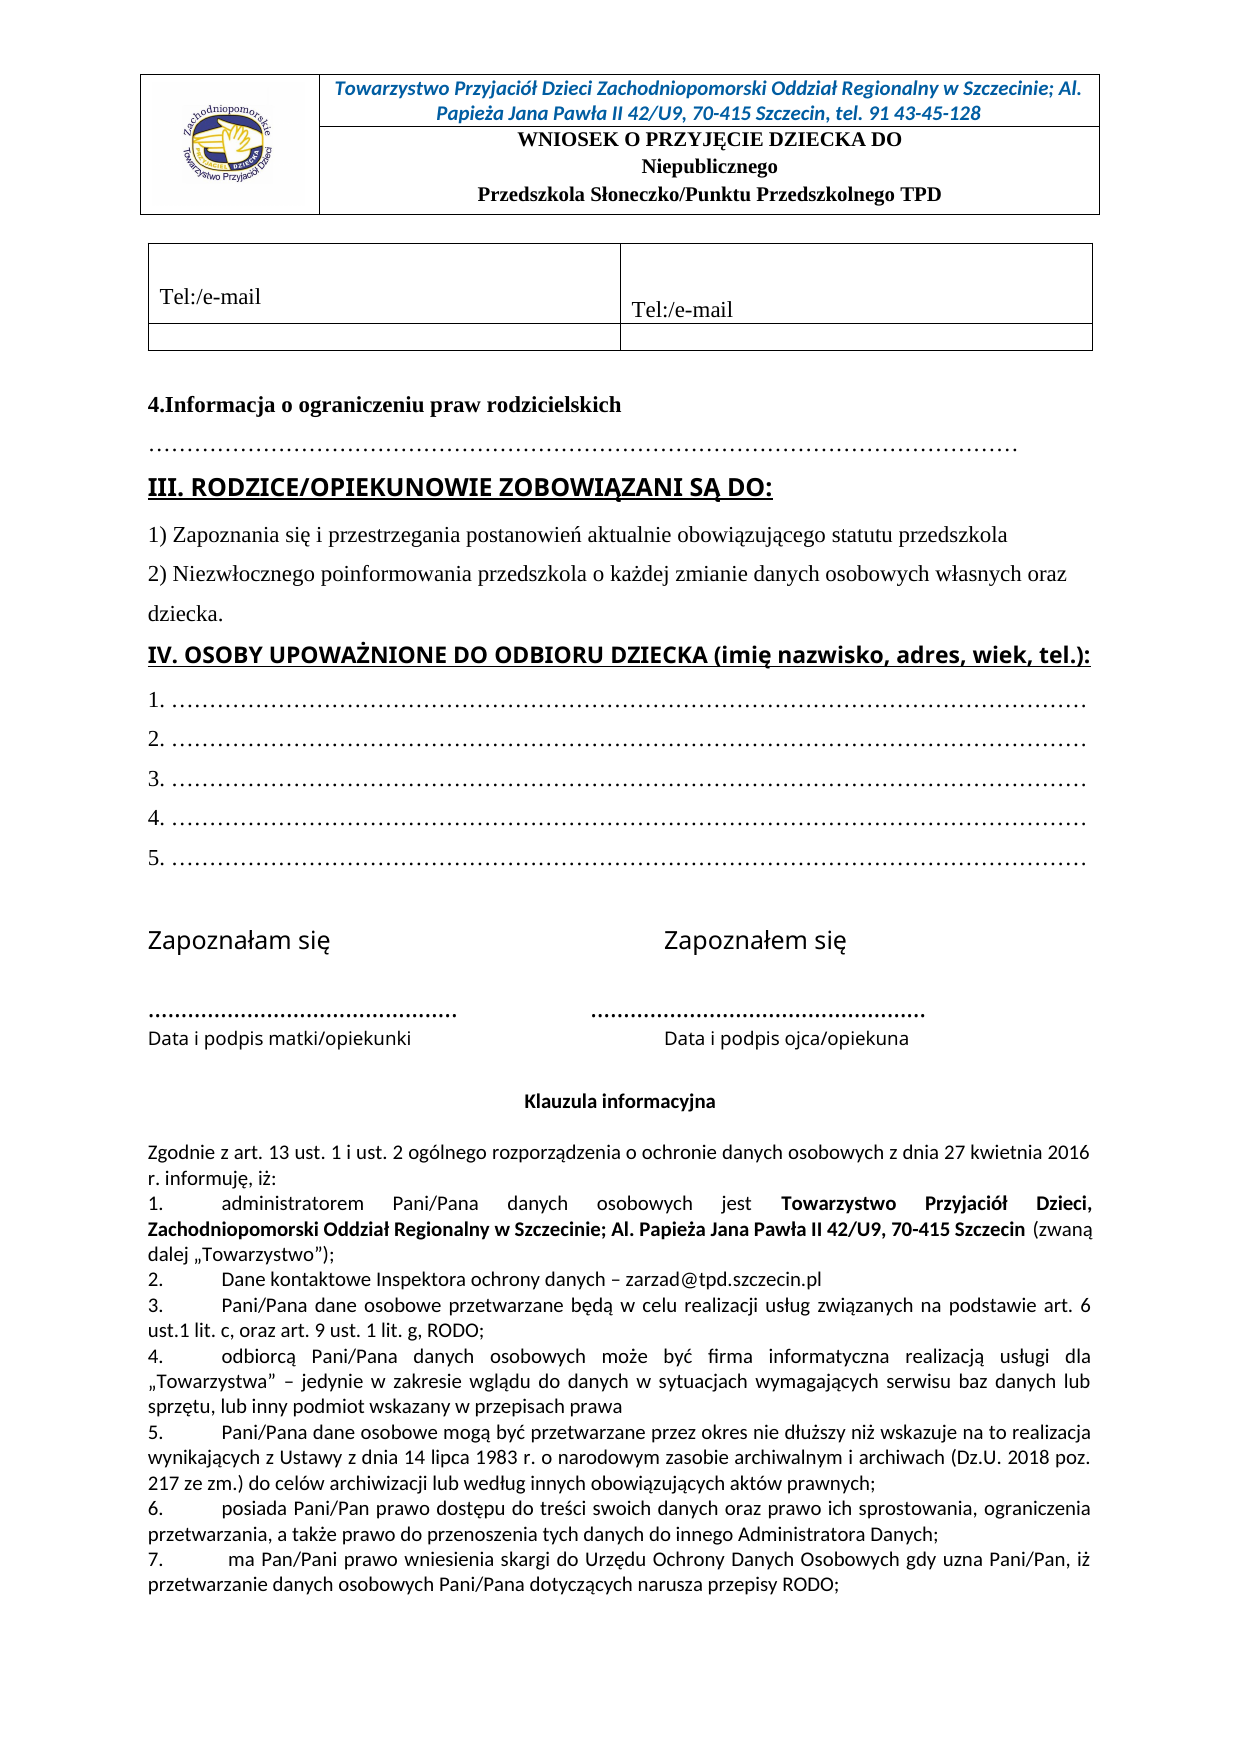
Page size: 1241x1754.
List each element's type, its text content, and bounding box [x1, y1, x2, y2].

text 4. ………………………………………………………………………………………………………… [148, 804, 1093, 831]
text 3. Pani/Pana dane osobowe przetwarzane będą w celu realizacji usług związanych na podstawie art. 6 ust.1 lit. c, oraz art. 9 ust. 1 lit. g, RODO; [148, 1292, 1093, 1343]
text 2) Niezwłocznego poinformowania przedszkola o każdej zmianie danych osobowych własnych oraz [148, 560, 1093, 587]
text 1. administratorem Pani/Pana danych osobowych jest Towarzystwo Przyjaciół Dzieci, Zachodniopomorski Oddział Regionalny w Szczecinie; Al. Papieża Jana Pawła II 42/U9, 70-415 Szczecin (zwaną dalej „Towarzystwo”); [148, 1190, 1093, 1267]
text 6. posiada Pani/Pan prawo dostępu do treści swoich danych oraz prawo ich sprostowania, ograniczenia przetwarzania, a także prawo do przenoszenia tych danych do innego Administratora Danych; [148, 1495, 1093, 1546]
text ……………………………………….. …………………………………………… [148, 991, 1093, 1025]
table_cell [621, 324, 1092, 350]
table_cell 3. Adres zamieszkania Tel:/e-mail [149, 244, 620, 323]
text Zapoznałam się Zapoznałem się [148, 923, 1093, 957]
text IV. OSOBY UPOWAŻNIONE DO ODBIORU DZIECKA (imię nazwisko, adres, wiek, tel.): [148, 639, 1093, 670]
text 1) Zapoznania się i przestrzegania postanowień aktualnie obowiązującego statutu przedszkola [148, 521, 1093, 547]
picture [151, 82, 306, 206]
text Klauzula informacyjna [148, 1089, 1093, 1114]
text dziecka. [148, 600, 1093, 626]
table_cell [149, 324, 620, 350]
text 5. Pani/Pana dane osobowe mogą być przetwarzane przez okres nie dłuższy niż wskazuje na to realizacja wynikających z Ustawy z dnia 14 lipca 1983 r. o narodowym zasobie archiwalnym i archiwach (Dz.U. 2018 poz. 217 ze zm.) do celów archiwizacji lub według innych obowiązujących aktów prawnych; [148, 1419, 1093, 1495]
text 1. ………………………………………………………………………………………………………… [148, 686, 1093, 712]
text Data i podpis matki/opiekunki Data i podpis ojca/opiekuna [148, 1025, 1093, 1051]
text 3. ………………………………………………………………………………………………………… [148, 765, 1093, 791]
table_cell 3. Adres zamieszkania Tel:/e-mail [621, 244, 1092, 323]
text 2. ………………………………………………………………………………………………………… [148, 726, 1093, 752]
text Zgodnie z art. 13 ust. 1 i ust. 2 ogólnego rozporządzenia o ochronie danych osobowych z dnia 27 kwietnia 2016 r. informuję, iż: [148, 1139, 1093, 1190]
text …………………………………………………………………………………………………… [148, 430, 1093, 457]
text III. RODZICE/OPIEKUNOWIE ZOBOWIĄZANI SĄ DO: [148, 470, 1093, 504]
text 7. ma Pan/Pani prawo wniesienia skargi do Urzędu Ochrony Danych Osobowych gdy uzna Pani/Pan, iż przetwarzanie danych osobowych Pani/Pana dotyczących narusza przepisy RODO; [148, 1546, 1093, 1597]
text 5. ………………………………………………………………………………………………………… [148, 844, 1093, 870]
text 4.Informacja o ograniczeniu praw rodzicielskich [148, 391, 1093, 417]
text 2. Dane kontaktowe Inspektora ochrony danych – zarzad@tpd.szczecin.pl [148, 1267, 1093, 1292]
text 4. odbiorcą Pani/Pana danych osobowych może być firma informatyczna realizacją usługi dla „Towarzystwa” – jedynie w zakresie wglądu do danych w sytuacjach wymagających serwisu baz danych lub sprzętu, lub inny podmiot wskazany w przepisach prawa [148, 1343, 1093, 1419]
